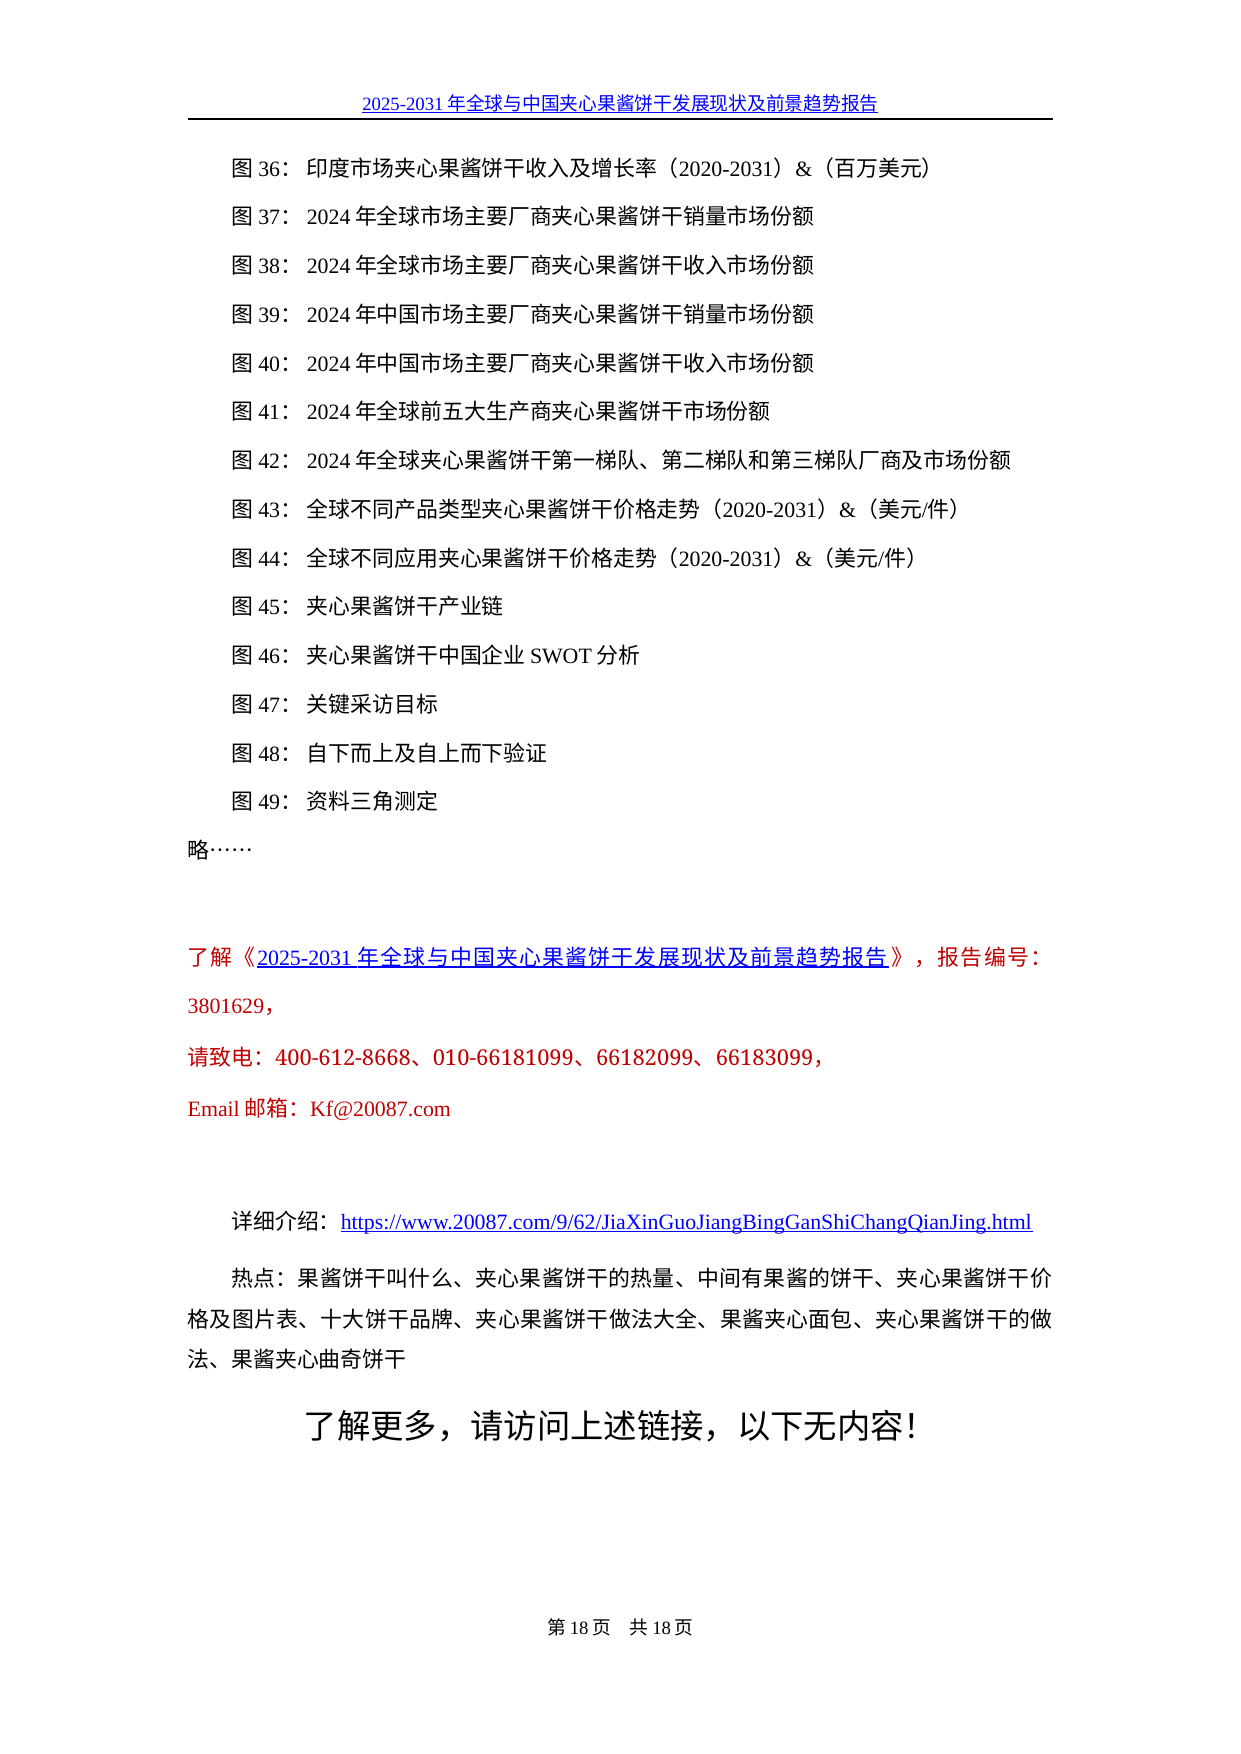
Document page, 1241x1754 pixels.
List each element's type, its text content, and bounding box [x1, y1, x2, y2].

text 请致电：400-612-8668、010-66181099、66182099、66183099， [187, 1039, 1053, 1072]
text 了解《2025-2031年全球与中国夹心果酱饼干发展现状及前景趋势报告》，报告编号：3801629， [187, 939, 1053, 1020]
text Email邮箱：Kf@20087.com [187, 1091, 1053, 1123]
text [187, 150, 1053, 865]
text 详细介绍：https://www.20087.com/9/62/JiaXinGuoJiangBingGanShiChangQianJing.html [187, 1204, 1053, 1236]
text 热点：果酱饼干叫什么、夹心果酱饼干的热量、中间有果酱的饼干、夹心果酱饼干价格及图片表、十大饼干品牌、夹心果酱饼干做法大全、果酱夹心面包、夹心果酱饼干的做法、果酱夹心曲奇饼干 [187, 1261, 1053, 1374]
title 了解更多，请访问上述链接，以下无内容！ [187, 1392, 1053, 1457]
